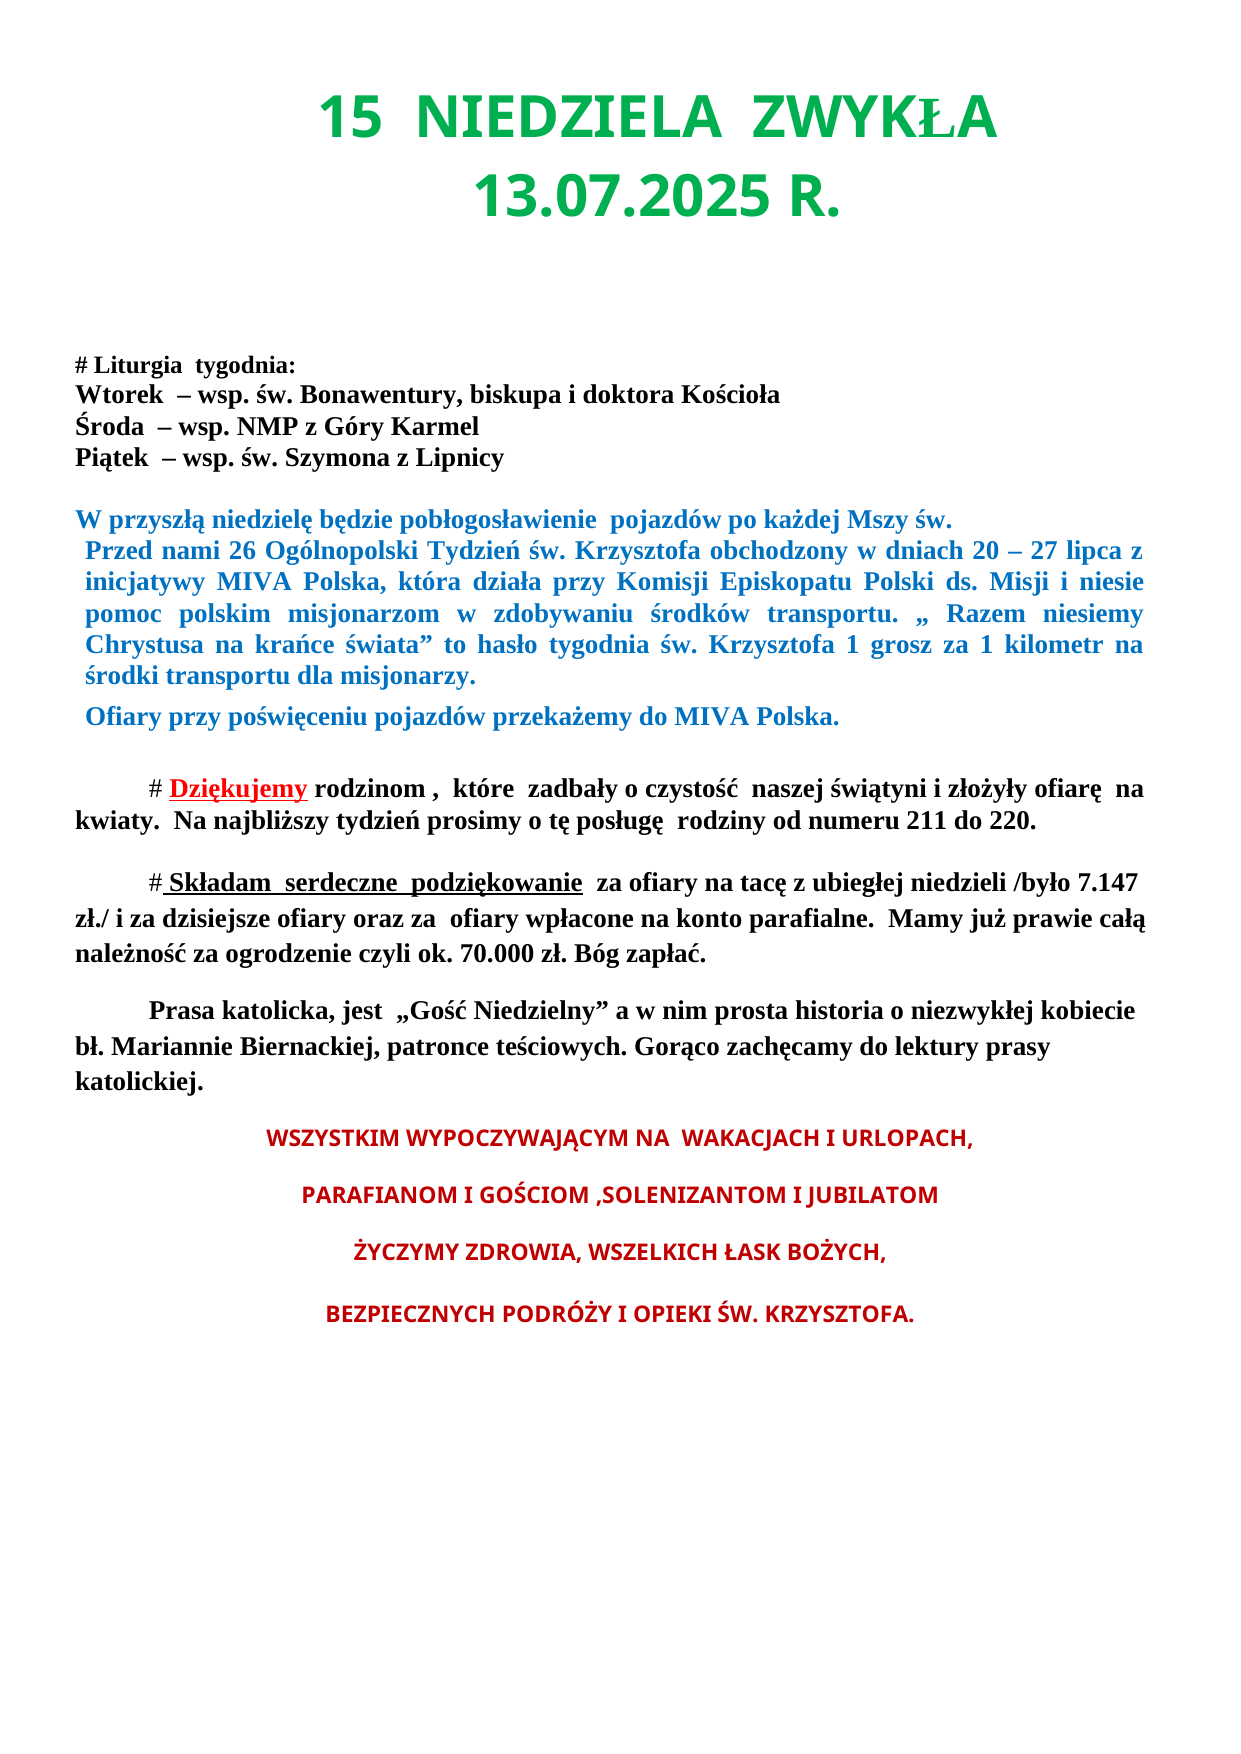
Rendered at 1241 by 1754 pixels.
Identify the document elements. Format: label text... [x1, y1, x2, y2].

text # Dziękujemy rodzinom , które zadbały o czystość naszej świątyni i złożyły ofiarę na kwiaty. Na najbliższy tydzień prosimy o tę posługę rodziny od numeru 211 do 220. [75, 773, 1165, 835]
text Prasa katolicka, jest „Gość Niedzielny” a w nim prosta historia o niezwykłej kobiecie bł. Mariannie Biernackiej, patronce teściowych. Gorąco zachęcamy do lektury prasy katolickiej. [75, 994, 1165, 1097]
text 13.07.2025 R. [75, 154, 1165, 234]
text W przyszłą niedzielę będzie pobłogosławienie pojazdów po każdej Mszy św. [75, 503, 1165, 534]
text # Składam serdeczne podziękowanie za ofiary na tacę z ubiegłej niedzieli /było 7.147 zł./ i za dzisiejsze ofiary oraz za ofiary wpłacone na konto parafialne. Mamy już prawie całą należność za ogrodzenie czyli ok. 70.000 zł. Bóg zapłać. [75, 866, 1165, 969]
text PARAFIANOM I GOŚCIOM ,SOLENIZANTOM I JUBILATOM [75, 1179, 1165, 1210]
text 15 NIEDZIELA ZWYKŁA [75, 75, 1165, 154]
text # Liturgia tygodnia: [75, 350, 1165, 379]
text ŻYCZYMY ZDROWIA, WSZELKICH ŁASK BOŻYCH, [75, 1236, 1165, 1267]
text Wtorek – wsp. św. Bonawentury, biskupa i doktora Kościoła [75, 379, 1165, 410]
text BEZPIECZNYCH PODRÓŻY I OPIEKI ŚW. KRZYSZTOFA. [75, 1298, 1165, 1329]
text Piątek – wsp. św. Szymona z Lipnicy [75, 441, 1165, 472]
table_header [75, 534, 1165, 741]
text Środa – wsp. NMP z Góry Karmel [75, 410, 1165, 441]
text WSZYSTKIM WYPOCZYWAJĄCYM NA WAKACJACH I URLOPACH, [75, 1122, 1165, 1153]
